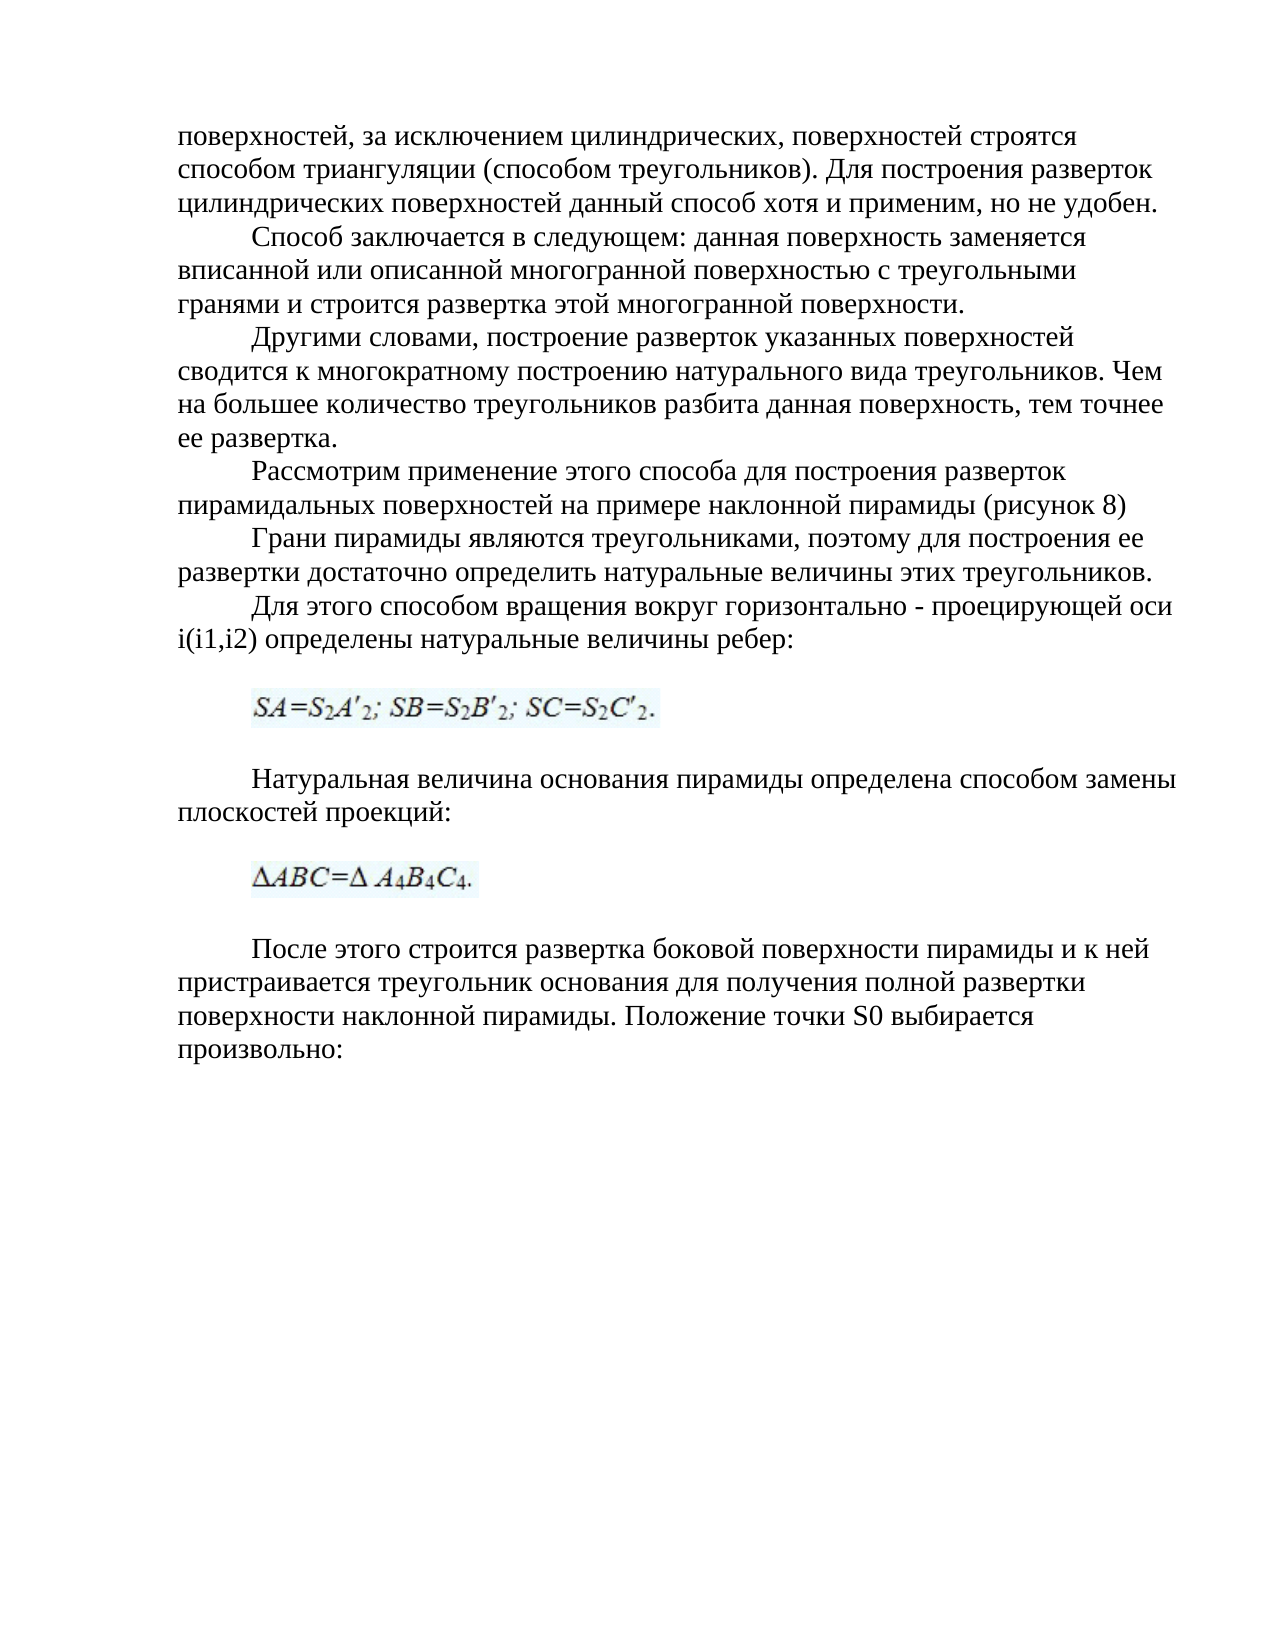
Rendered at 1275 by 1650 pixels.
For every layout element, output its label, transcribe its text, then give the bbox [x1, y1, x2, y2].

text Грани пирамиды являются треугольниками, поэтому для построения ее развертки достаточно определить натуральные величины этих треугольников. [177, 521, 1186, 588]
text Способ заключается в следующем: данная поверхность заменяется вписанной или описанной многогранной поверхностью с треугольными гранями и строится развертка этой многогранной поверхности. [177, 219, 1186, 319]
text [177, 118, 1186, 219]
text Рассмотрим применение этого способа для построения разверток пирамидальных поверхностей на примере наклонной пирамиды (рисунок 8) [177, 453, 1186, 521]
text После этого строится развертка боковой поверхности пирамиды и к ней пристраивается треугольник основания для получения полной развертки поверхности наклонной пирамиды. Положение точки S0 выбирается произвольно: [177, 931, 1186, 1065]
picture [251, 861, 480, 898]
text Натуральная величина основания пирамиды определена способом замены плоскостей проекций: [177, 761, 1186, 828]
text Другими словами, построение разверток указанных поверхностей сводится к многократному построению натурального вида треугольников. Чем на большее количество треугольников разбита данная поверхность, тем точнее ее развертка. [177, 319, 1186, 453]
text Для этого способом вращения вокруг горизонтально - проецирующей оси i(i1,i2) определены натуральные величины ребер: [177, 588, 1186, 655]
picture [251, 688, 661, 728]
